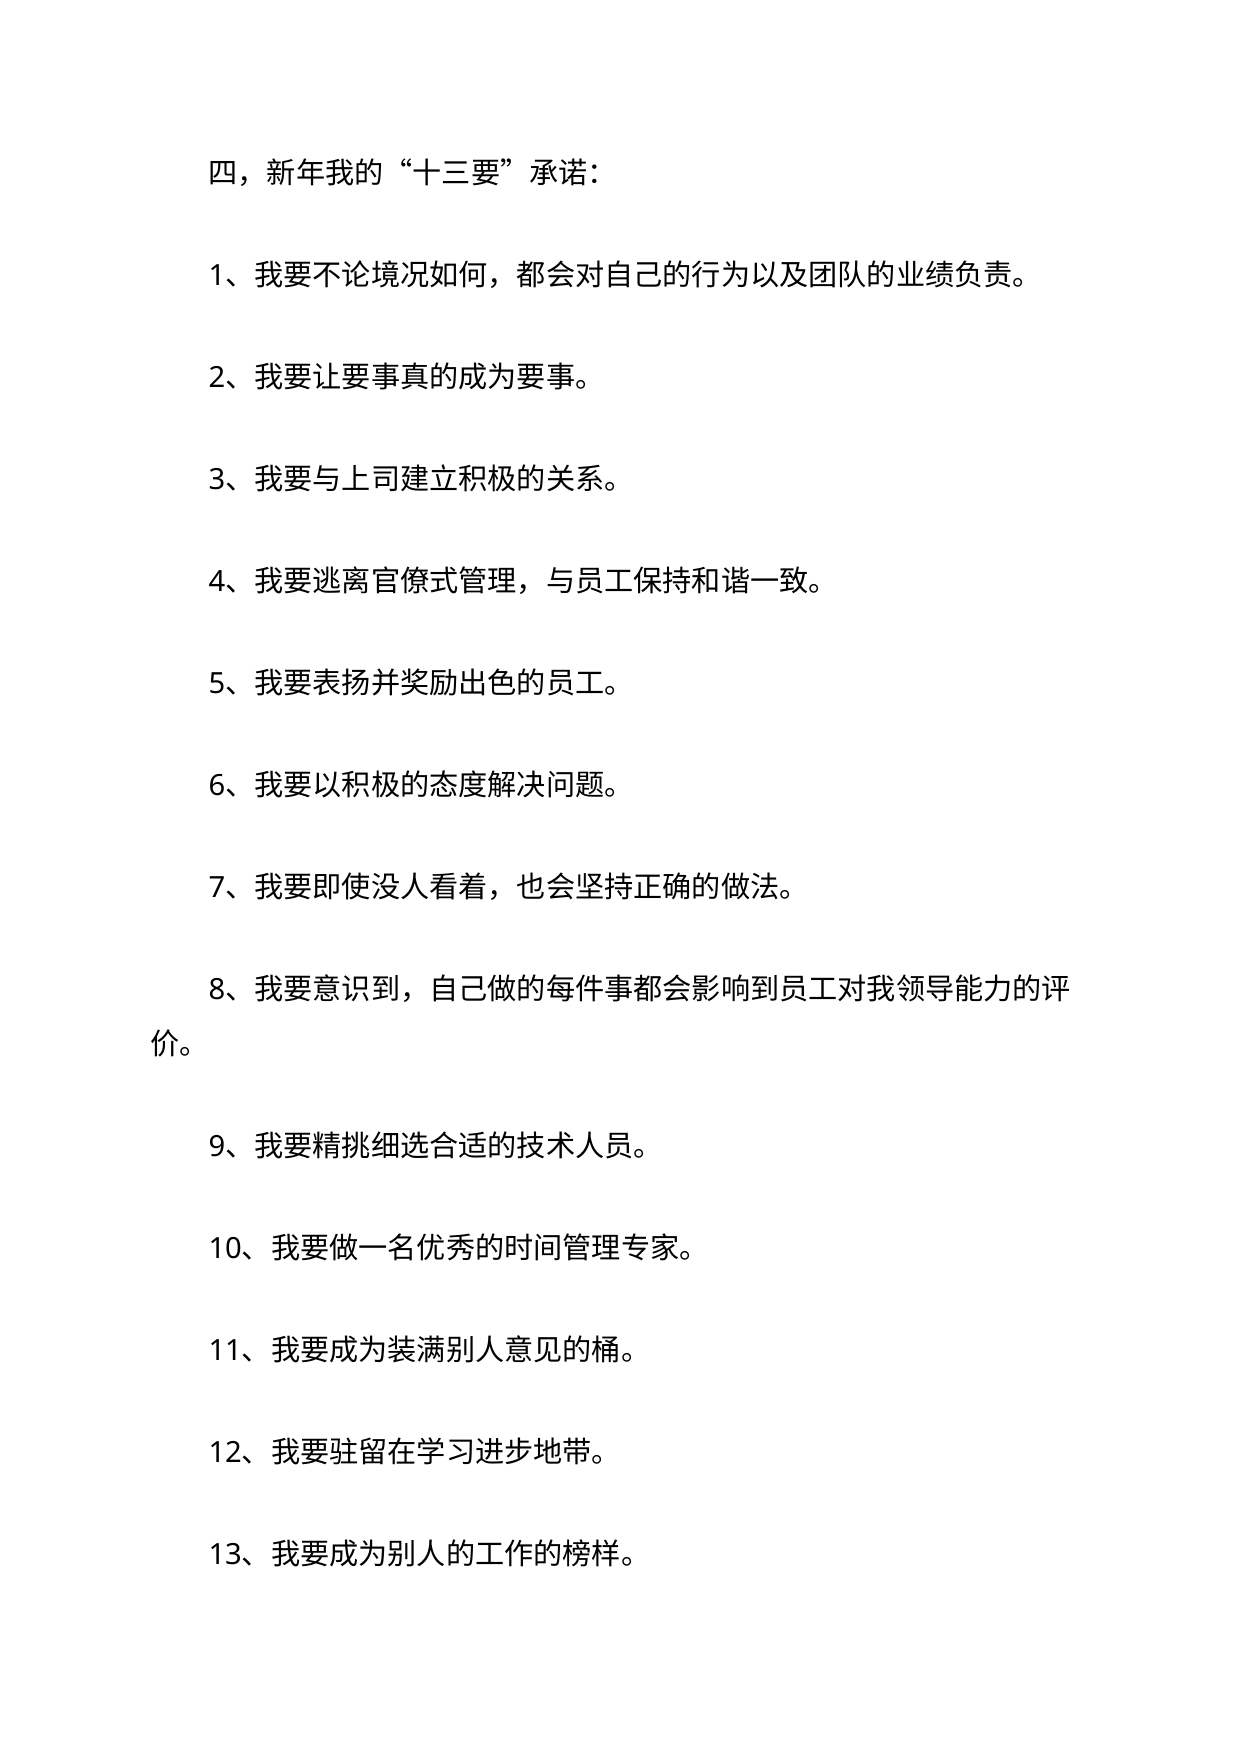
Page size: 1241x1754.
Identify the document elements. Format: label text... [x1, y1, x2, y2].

text 9、我要精挑细选合适的技术人员。 [150, 1122, 1090, 1165]
text 5、我要表扬并奖励出色的员工。 [150, 660, 1090, 702]
text 3、我要与上司建立积极的关系。 [150, 456, 1090, 498]
text 6、我要以积极的态度解决问题。 [150, 762, 1090, 804]
text 2、我要让要事真的成为要事。 [150, 354, 1090, 396]
text 7、我要即使没人看着，也会坚持正确的做法。 [150, 864, 1090, 906]
text 10、我要做一名优秀的时间管理专家。 [150, 1224, 1090, 1267]
text 1、我要不论境况如何，都会对自己的行为以及团队的业绩负责。 [150, 252, 1090, 294]
text 四，新年我的“十三要”承诺： [150, 150, 1090, 192]
text 13、我要成为别人的工作的榜样。 [150, 1530, 1090, 1573]
text 4、我要逃离官僚式管理，与员工保持和谐一致。 [150, 558, 1090, 600]
text 8、我要意识到，自己做的每件事都会影响到员工对我领导能力的评价。 [150, 966, 1090, 1063]
text 11、我要成为装满别人意见的桶。 [150, 1326, 1090, 1369]
text 12、我要驻留在学习进步地带。 [150, 1428, 1090, 1471]
